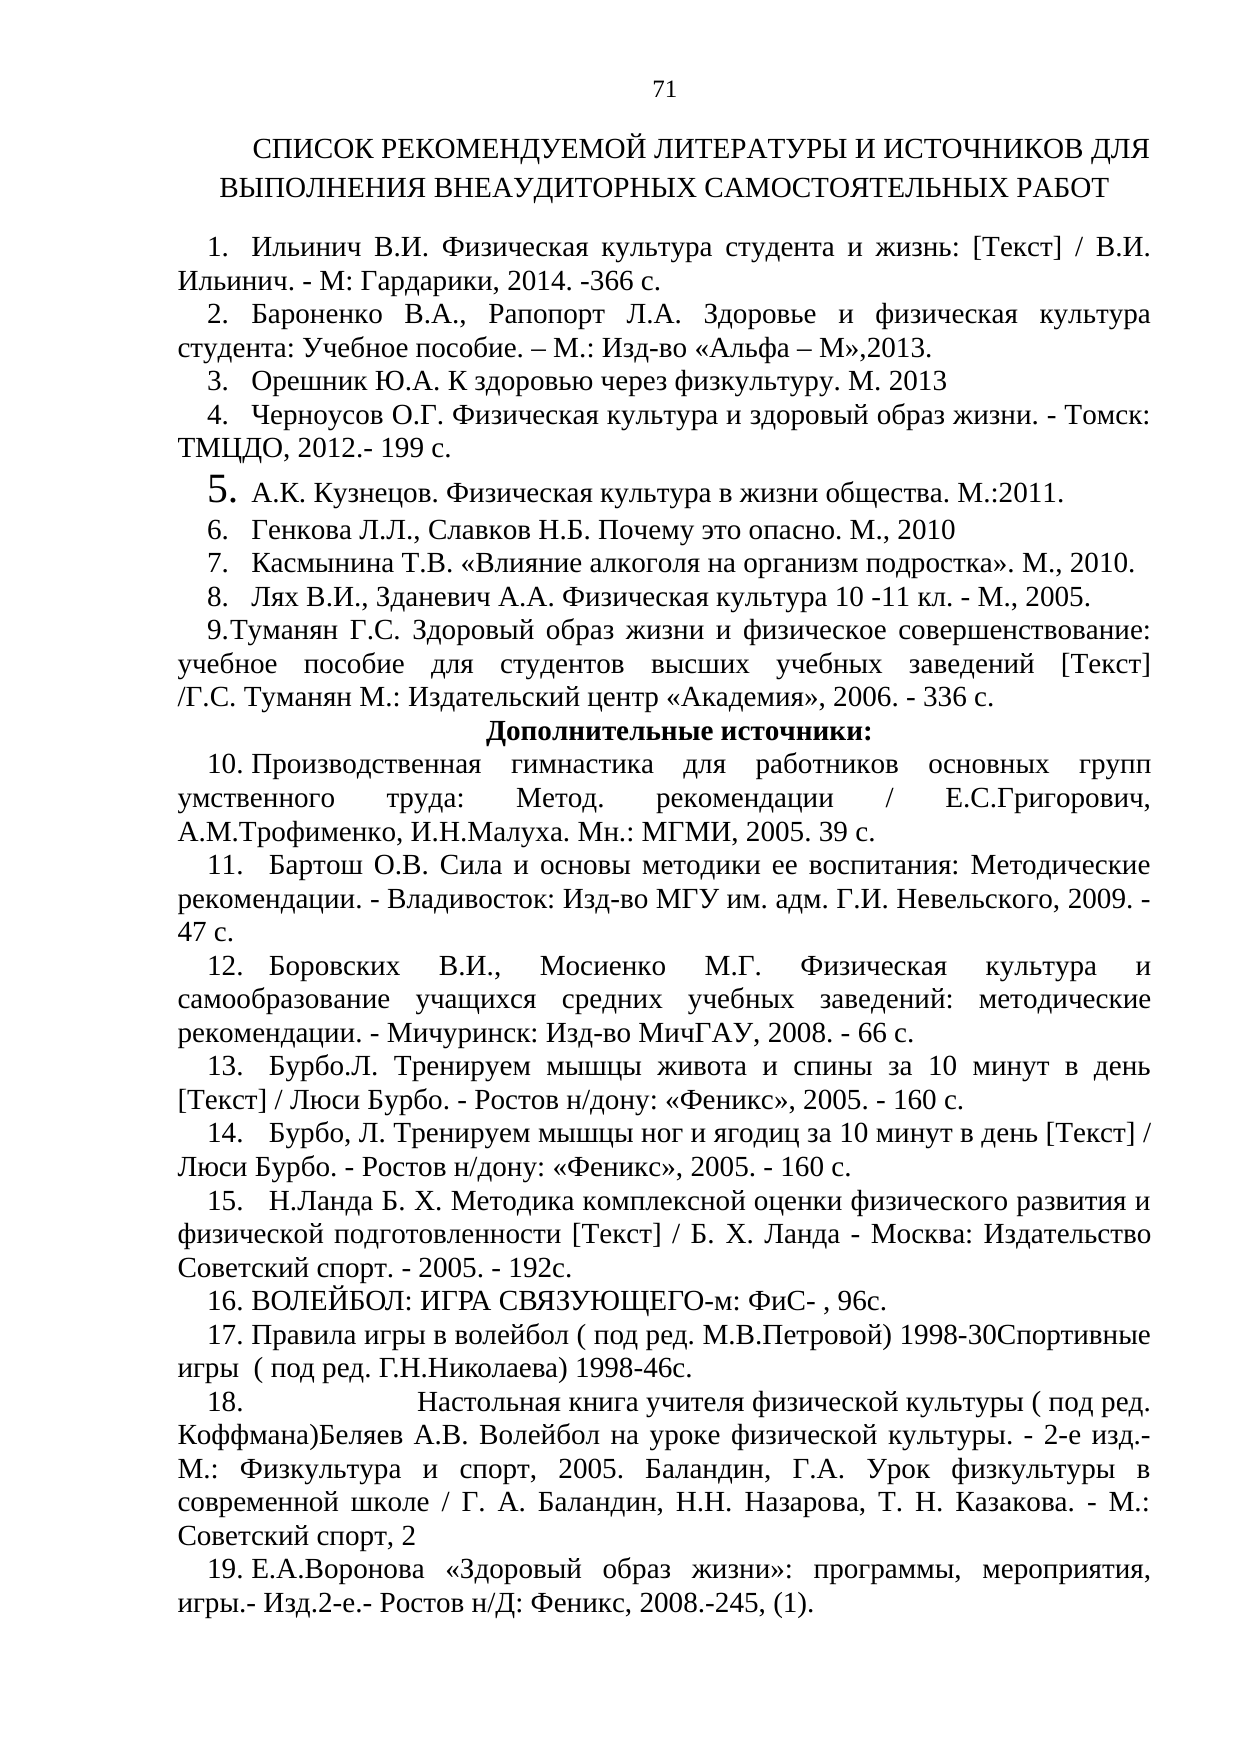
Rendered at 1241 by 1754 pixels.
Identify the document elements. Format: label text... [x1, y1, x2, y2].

list Черноусов О.Г. Физическая культура и здоровый образ жизни. - Томск: ТМЦДО, 2012.- 199 с. [177, 397, 1152, 464]
list Дополнительные источники: [207, 713, 1152, 747]
text Список рекомендуемой литературы и источников для выполнения внеаудиторных самостоятельных работ [177, 131, 1152, 203]
list Е.А.Воронова «Здоровый образ жизни»: программы, мероприятия, игры.- Изд.2-е.- Ростов н/Д: Феникс, 2008.-245, (1). [177, 1552, 1152, 1619]
list Бартош О.В. Сила и основы методики ее воспитания: Методические рекомендации. - Владивосток: Изд-во МГУ им. адм. Г.И. Невельского, 2009. - 47 с. [177, 847, 1152, 948]
list Туманян Г.С. Здоровый образ жизни и физическое совершенствование: учебное пособие для студентов высших учебных заведений [Текст] /Г.С. Туманян М.: Издательский центр «Академия», 2006. - 336 с. [177, 612, 1152, 713]
list Генкова Л.Л., Славков Н.Б. Почему это опасно. М., 2010 [177, 512, 1152, 545]
list Бурбо.Л. Тренируем мышцы живота и спины за 10 минут в день [Текст] / Люси Бурбо. - Ростов н/дону: «Феникс», 2005. - 160 с. [177, 1048, 1152, 1116]
list А.К. Кузнецов. Физическая культура в жизни общества. М.:2011. [177, 464, 1152, 512]
list Лях В.И., Зданевич А.А. Физическая культура 10 -11 кл. - М., 2005. [177, 579, 1152, 612]
list Орешник Ю.А. К здоровью через физкультуру. М. 2013 [177, 363, 1152, 397]
list Бароненко В.А., Рапопорт Л.А. Здоровье и физическая культура студента: Учебное пособие. – М.: Изд-во «Альфа – М»,2013. [177, 296, 1152, 363]
list ВОЛЕЙБОЛ: ИГРА СВЯЗУЮЩЕГО-м: ФиС- , 96с. [177, 1283, 1152, 1317]
list Настольная книга учителя физической культуры ( под ред. Коффмана)Беляев А.В. Волейбол на уроке физической культуры. - 2-е изд.- М.: Физкультура и спорт, 2005. Баландин, Г.А. Урок физкультуры в современной школе / Г. А. Баландин, Н.Н. Назарова, Т. Н. Казакова. - М.: Советский спорт, 2 [177, 1384, 1152, 1552]
list Ильинич В.И. Физическая культура студента и жизнь: [Текст] / В.И. Ильинич. - М: Гардарики, 2014. -366 с. [177, 229, 1152, 296]
list Правила игры в волейбол ( под ред. М.В.Петровой) 1998-30Спортивные игры ( под ред. Г.Н.Николаева) 1998-46с. [177, 1317, 1152, 1384]
list Н.Ланда Б. X. Методика комплексной оценки физического развития и физической подготовленности [Текст] / Б. X. Ланда - Москва: Издательство Советский спорт. - 2005. - 192с. [177, 1183, 1152, 1283]
list Производственная гимнастика для работников основных групп умственного труда: Метод. рекомендации / Е.С.Григорович, А.М.Трофименко, И.Н.Малуха. Мн.: МГМИ, 2005. 39 с. [177, 747, 1152, 847]
list Бурбо, Л. Тренируем мышцы ног и ягодиц за 10 минут в день [Текст] / Люси Бурбо. - Ростов н/дону: «Феникс», 2005. - 160 с. [177, 1116, 1152, 1183]
list Боровских В.И., Мосиенко М.Г. Физическая культура и самообразование учащихся средних учебных заведений: методические рекомендации. - Мичуринск: Изд-во МичГАУ, 2008. - 66 с. [177, 948, 1152, 1048]
list Касмынина Т.В. «Влияние алкоголя на организм подростка». М., 2010. [177, 545, 1152, 579]
